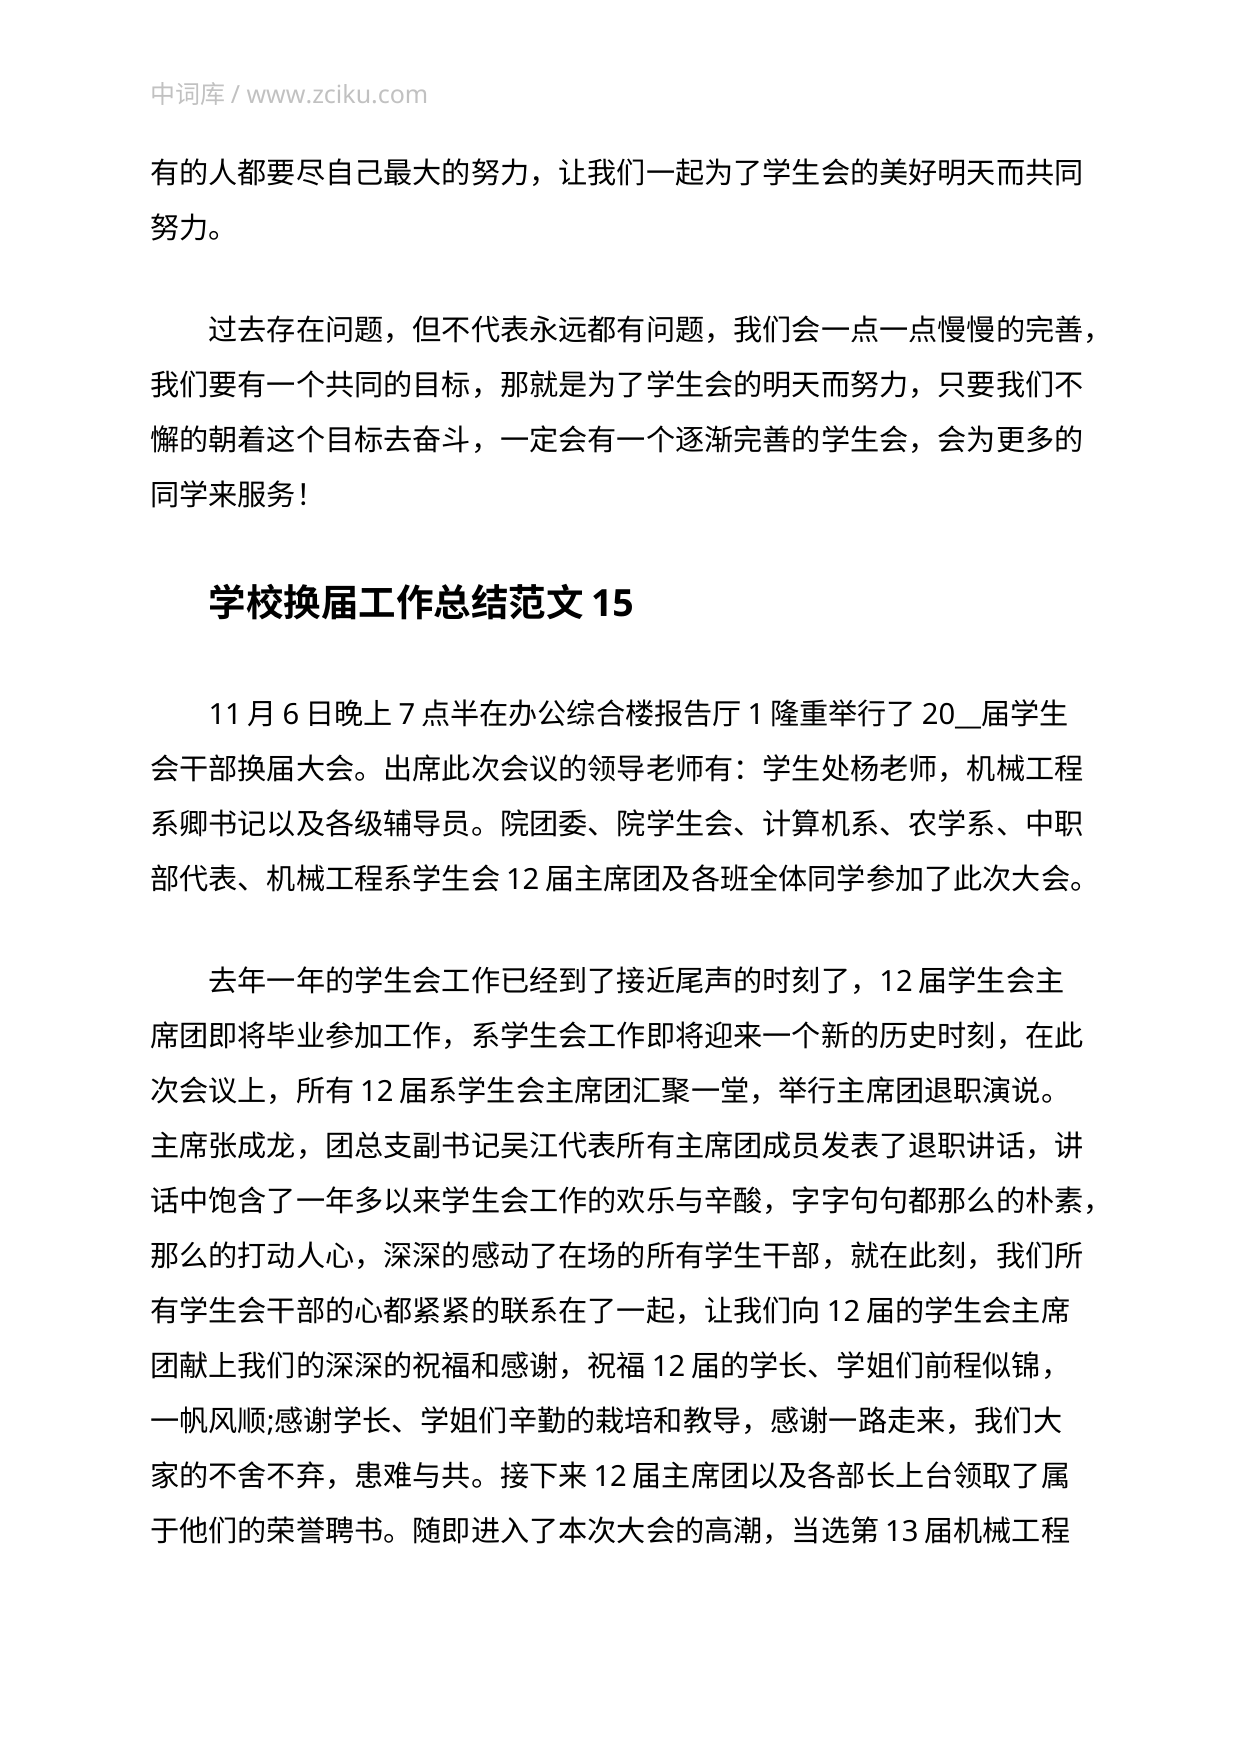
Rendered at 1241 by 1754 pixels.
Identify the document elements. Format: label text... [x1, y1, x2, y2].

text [150, 150, 1090, 247]
text 11月6日晚上7点半在办公综合楼报告厅1隆重举行了20__届学生会干部换届大会。出席此次会议的领导老师有：学生处杨老师，机械工程系卿书记以及各级辅导员。院团委、院学生会、计算机系、农学系、中职部代表、机械工程系学生会12届主席团及各班全体同学参加了此次大会。 [150, 691, 1090, 898]
text 学校换届工作总结范文15 [150, 573, 1090, 628]
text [150, 957, 1090, 1549]
text 过去存在问题，但不代表永远都有问题，我们会一点一点慢慢的完善，我们要有一个共同的目标，那就是为了学生会的明天而努力，只要我们不懈的朝着这个目标去奋斗，一定会有一个逐渐完善的学生会，会为更多的同学来服务！ [150, 307, 1090, 514]
